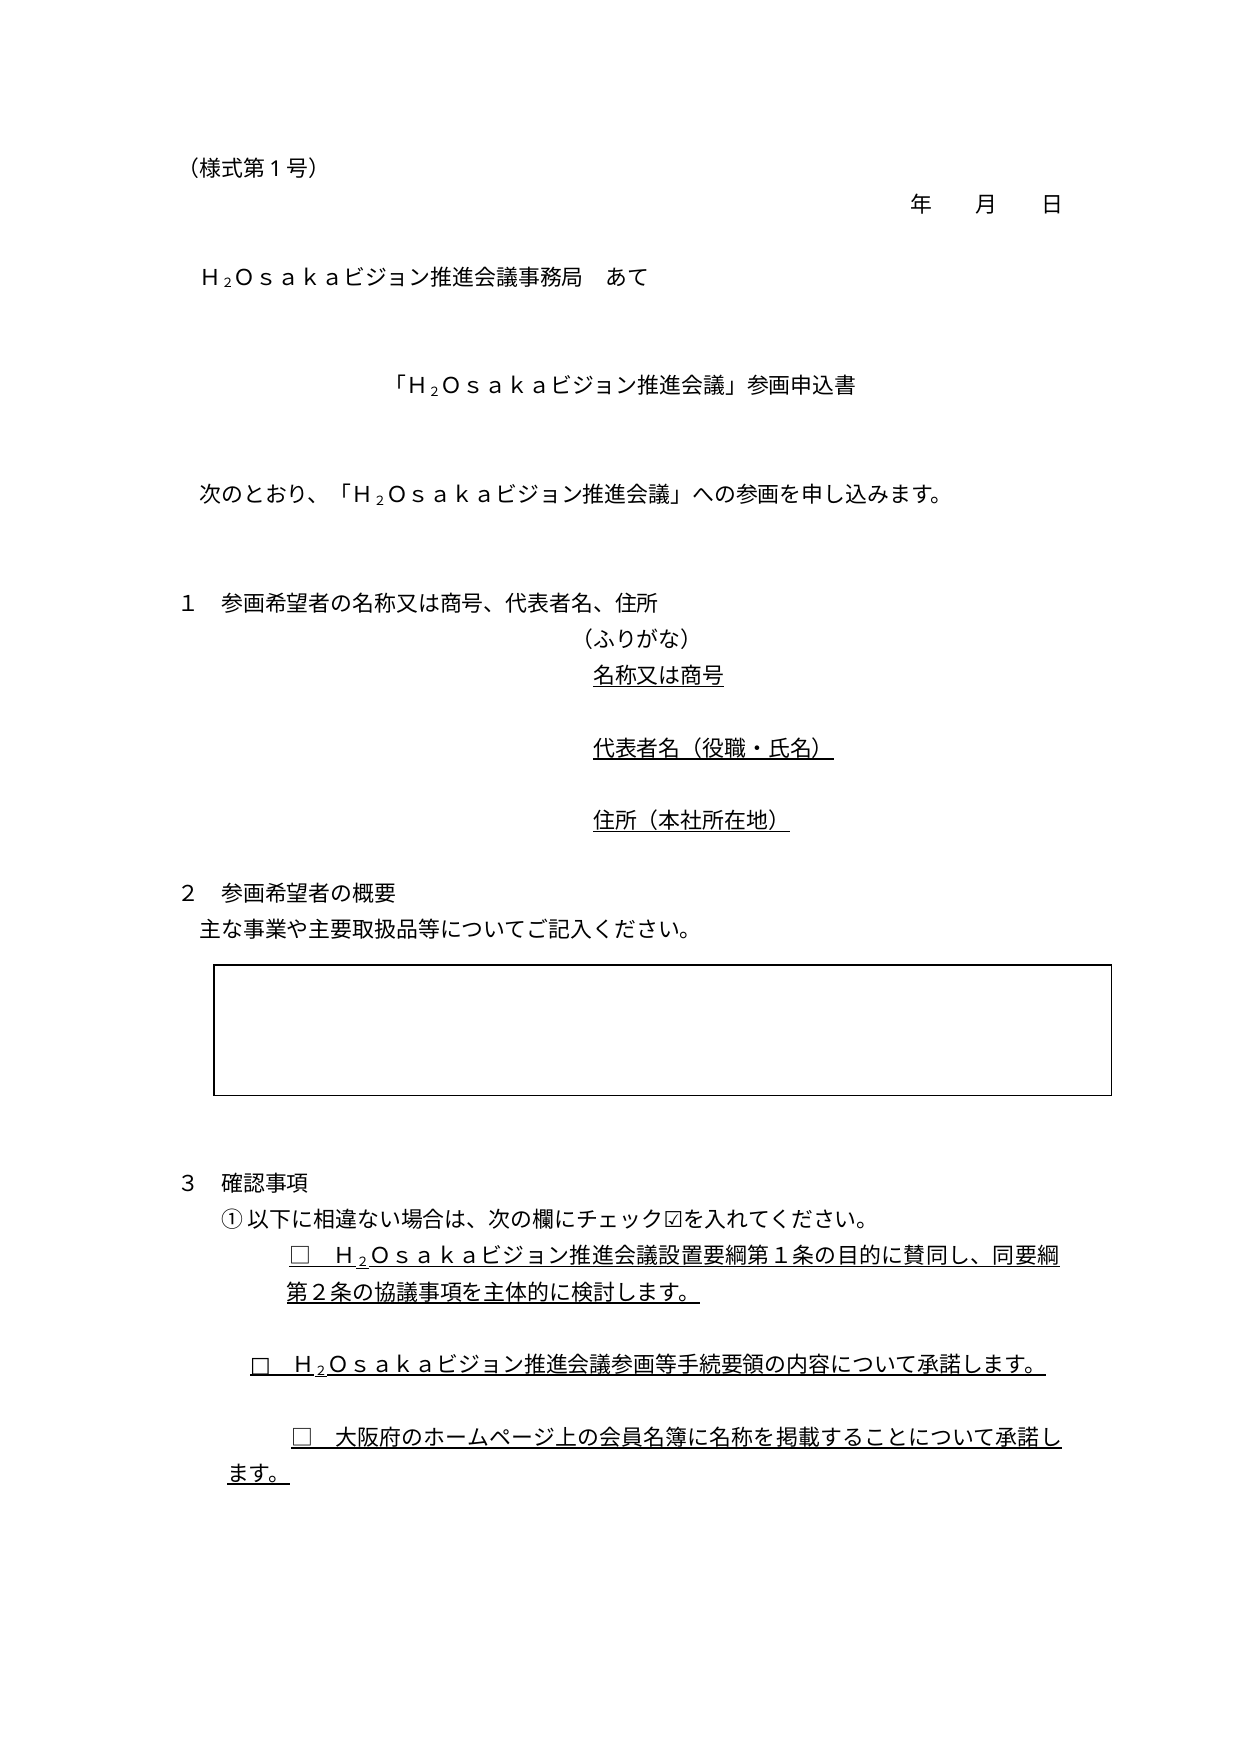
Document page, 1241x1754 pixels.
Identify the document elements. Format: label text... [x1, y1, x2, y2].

text 年 月 日 [177, 185, 1063, 221]
text （様式第1号） [177, 149, 1063, 185]
text ３ 確認事項 [177, 1164, 1063, 1200]
text □ Ｈ２Ｏｓａｋａビジョン推進会議設置要綱第１条の目的に賛同し、同要綱第２条の協議事項を主体的に検討します。 [177, 1236, 1063, 1309]
text 住所（本社所在地） [177, 801, 1063, 837]
text □ Ｈ２Ｏｓａｋａビジョン推進会議参画等手続要領の内容について承諾します。 [250, 1345, 1063, 1381]
text （ふりがな） [177, 620, 1063, 656]
text 主な事業や主要取扱品等についてご記入ください。 [177, 910, 1063, 946]
text ① 以下に相違ない場合は、次の欄にチェック☑を入れてください。 [177, 1200, 1063, 1236]
text 名称又は商号 [177, 656, 1063, 692]
text 代表者名（役職・氏名） [177, 729, 1063, 765]
text １ 参画希望者の名称又は商号、代表者名、住所 [177, 584, 1063, 620]
text 「Ｈ２Ｏｓａｋａビジョン推進会議」参画申込書 [177, 366, 1063, 402]
text ２ 参画希望者の概要 [177, 874, 1063, 910]
text Ｈ２Ｏｓａｋａビジョン推進会議事務局 あて [177, 257, 1063, 294]
text □ 大阪府のホームページ上の会員名簿に名称を掲載することについて承諾します。 [153, 1417, 1063, 1490]
text 次のとおり、「Ｈ２Ｏｓａｋａビジョン推進会議」への参画を申し込みます。 [177, 475, 1063, 511]
